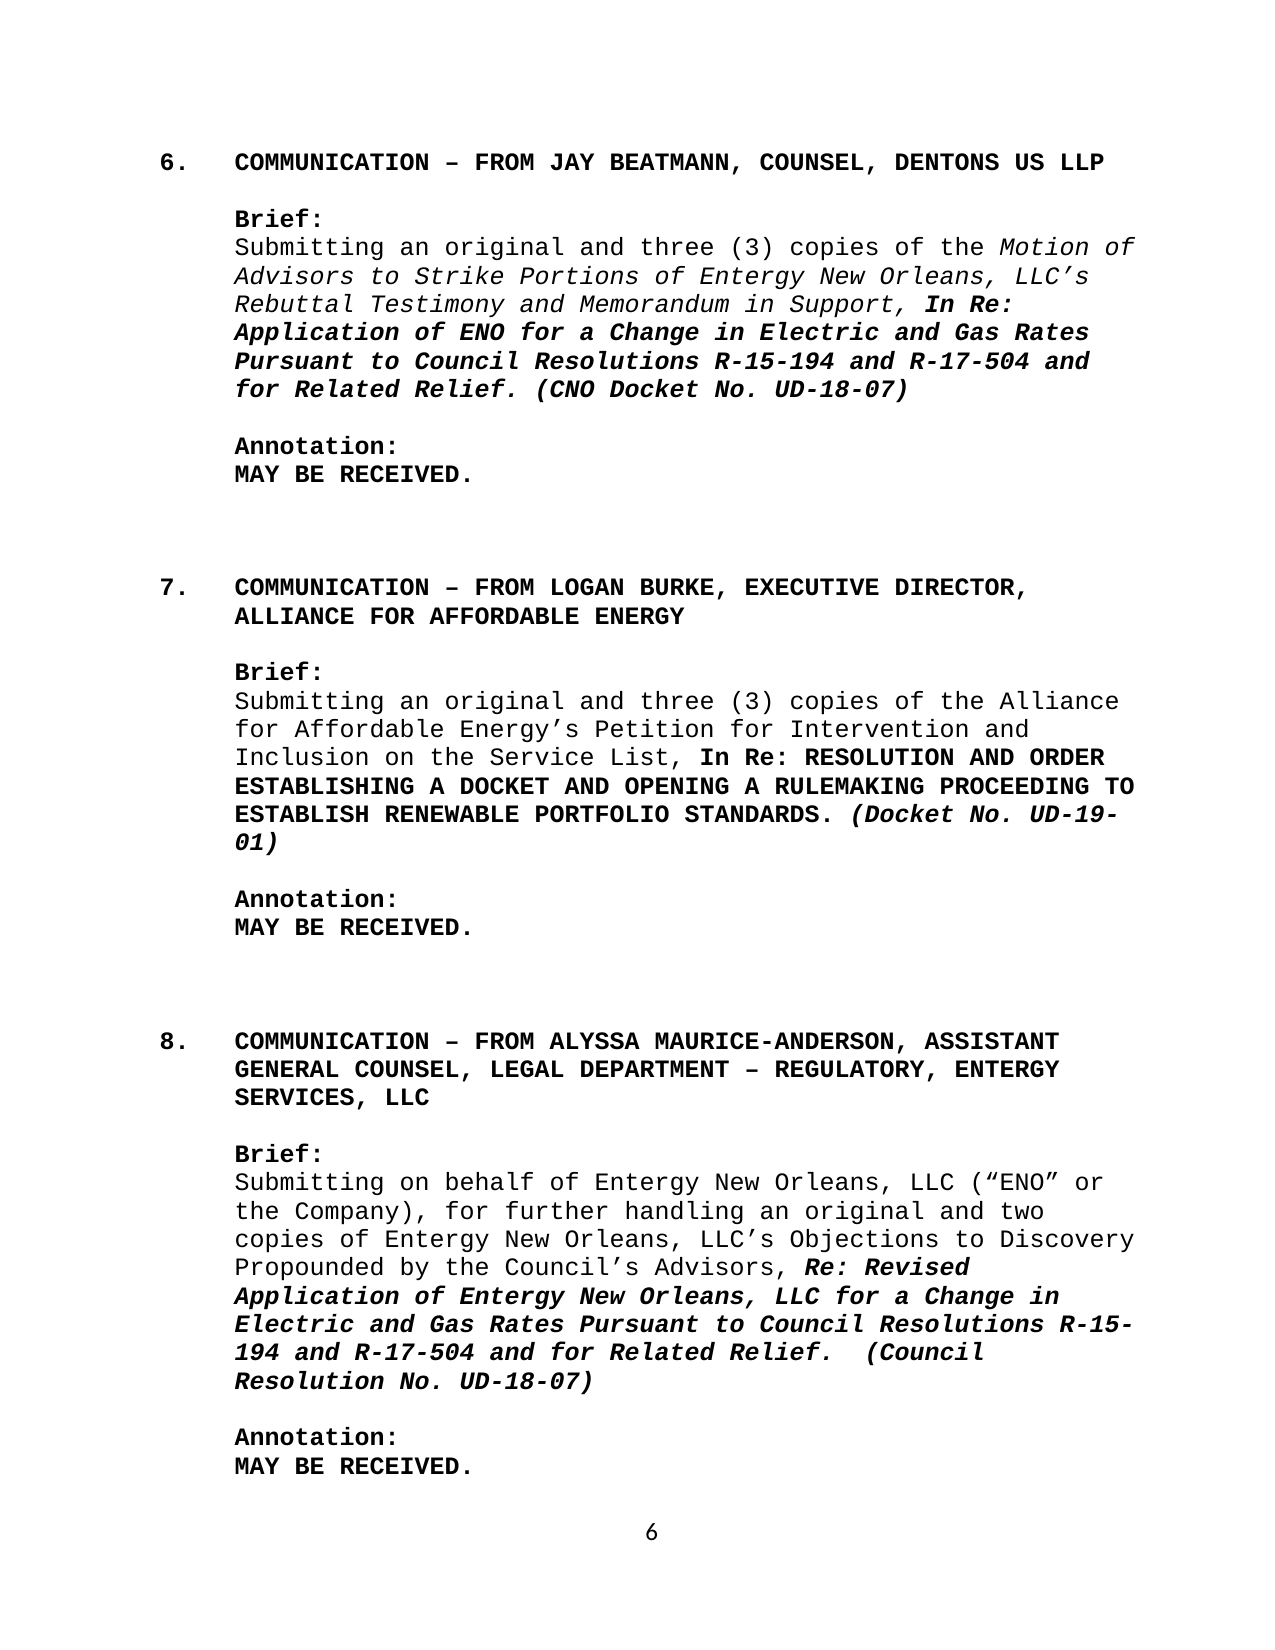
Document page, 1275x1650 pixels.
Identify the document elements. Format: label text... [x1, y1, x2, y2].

list MAY BE RECEIVED. [159, 1453, 1144, 1482]
text MAY BE RECEIVED. [234, 915, 1144, 943]
text Brief: [234, 207, 1144, 235]
text Submitting an original and three (3) copies of the Alliance for Affordable Energy’s Petition for Intervention and Inclusion on the Service List, In Re: RESOLUTION AND ORDER ESTABLISHING A DOCKET AND OPENING A RULEMAKING PROCEEDING TO ESTABLISH RENEWABLE PORTFOLIO STANDARDS. (Docket No. UD-19-01) [234, 688, 1144, 858]
list SERVICES, LLC [159, 1085, 1144, 1113]
list Annotation: [159, 1425, 1144, 1453]
list COMMUNICATION – FROM JAY BEATMANN, COUNSEL, DENTONS US LLP [159, 150, 1144, 178]
list COMMUNICATION – FROM ALYSSA MAURICE-ANDERSON, ASSISTANT [159, 1028, 1144, 1057]
list COMMUNICATION – FROM LOGAN BURKE, EXECUTIVE DIRECTOR, [159, 575, 1144, 603]
list GENERAL COUNSEL, LEGAL DEPARTMENT – REGULATORY, ENTERGY [159, 1057, 1144, 1085]
list Submitting on behalf of Entergy New Orleans, LLC (“ENO” or the Company), for further handling an original and two copies of Entergy New Orleans, LLC’s Objections to Discovery Propounded by the Council’s Advisors, Re: Revised Application of Entergy New Orleans, LLC for a Change in Electric and Gas Rates Pursuant to Council Resolutions R-15-194 and R-17-504 and for Related Relief. (Council Resolution No. UD-18-07) [234, 1170, 1144, 1397]
list ALLIANCE FOR AFFORDABLE ENERGY [159, 603, 1144, 632]
text MAY BE RECEIVED. [234, 462, 1144, 490]
text Annotation: [234, 887, 1144, 915]
text Brief: [234, 660, 1144, 688]
text Annotation: [234, 433, 1144, 462]
text Submitting an original and three (3) copies of the Motion of Advisors to Strike Portions of Entergy New Orleans, LLC’s Rebuttal Testimony and Memorandum in Support, In Re: Application of ENO for a Change in Electric and Gas Rates Pursuant to Council Resolutions R-15-194 and R-17-504 and for Related Relief. (CNO Docket No. UD-18-07) [234, 235, 1144, 405]
list Brief: [159, 1142, 1144, 1170]
